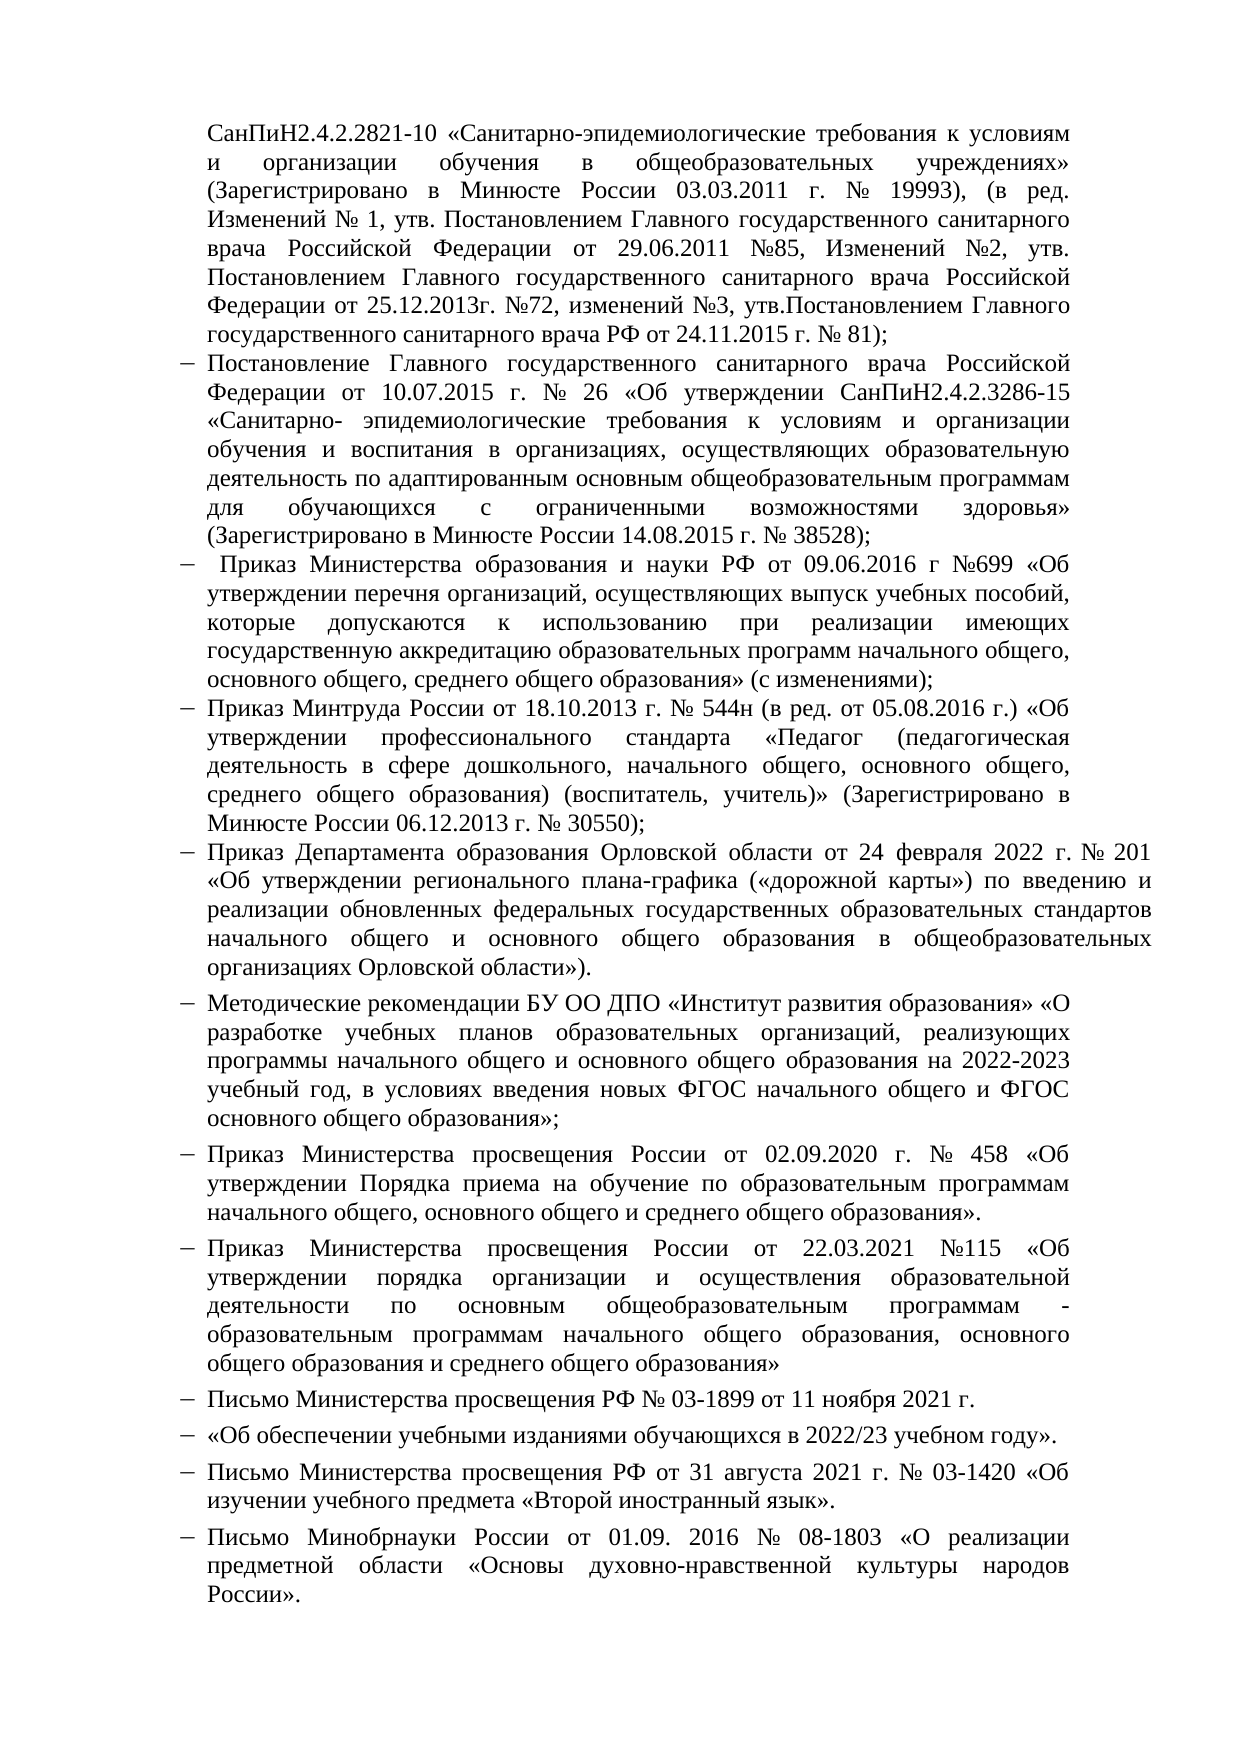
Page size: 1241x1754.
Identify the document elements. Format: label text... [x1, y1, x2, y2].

list Приказ Департамента образования Орловской области от 24 февраля 2022 г. № 201 «Об утверждении регионального плана-графика («дорожной карты») по введению и реализации обновленных федеральных государственных образовательных стандартов начального общего и основного общего образования в общеобразовательных организациях Орловской области»). [177, 837, 1152, 981]
list «Об обеспечении учебными изданиями обучающихся в 2022/23 учебном году». [177, 1421, 1070, 1449]
list Постановление Главного государственного санитарного врача Российской Федерации от 10.07.2015 г. № 26 «Об утверждении СанПиН2.4.2.3286-15 «Санитарно- эпидемиологические требования к условиям и организации обучения и воспитания в организациях, осуществляющих образовательную деятельность по адаптированным основным общеобразовательным программам для обучающихся с ограниченными возможностями здоровья» (Зарегистрировано в Минюсте России 14.08.2015 г. № 38528); [177, 348, 1070, 549]
list Приказ Министерства просвещения России от 02.09.2020 г. № 458 «Об утверждении Порядка приема на обучение по образовательным программам начального общего, основного общего и среднего общего образования». [177, 1139, 1070, 1226]
list Приказ Министерства просвещения России от 22.03.2021 №115 «Об утверждении порядка организации и осуществления образовательной деятельности по основным общеобразовательным программам - образовательным программам начального общего образования, основного общего образования и среднего общего образования» [177, 1233, 1070, 1377]
list Приказ Министерства образования и науки РФ от 09.06.2016 г №699 «Об утверждении перечня организаций, осуществляющих выпуск учебных пособий, которые допускаются к использованию при реализации имеющих государственную аккредитацию образовательных программ начального общего, основного общего, среднего общего образования» (с изменениями); [177, 549, 1069, 693]
list Приказ Минтруда России от 18.10.2013 г. № 544н (в ред. от 05.08.2016 г.) «Об утверждении профессионального стандарта «Педагог (педагогическая деятельность в сфере дошкольного, начального общего, основного общего, среднего общего образования) (воспитатель, учитель)» (Зарегистрировано в Минюсте России 06.12.2013 г. № 30550); [177, 693, 1070, 837]
list Методические рекомендации БУ ОО ДПО «Институт развития образования» «О разработке учебных планов образовательных организаций, реализующих программы начального общего и основного общего образования на 2022-2023 учебный год, в условиях введения новых ФГОС начального общего и ФГОС основного общего образования»; [177, 988, 1070, 1132]
list Письмо Министерства просвещения РФ № 03-1899 от 11 ноября 2021 г. [177, 1384, 1070, 1413]
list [177, 118, 1070, 348]
list Письмо Министерства просвещения РФ от 31 августа 2021 г. № 03-1420 «Об изучении учебного предмета «Второй иностранный язык». [177, 1457, 1070, 1514]
list Письмо Минобрнауки России от 01.09. 2016 № 08-1803 «О реализации предметной области «Основы духовно-нравственной культуры народов России». [177, 1522, 1070, 1608]
